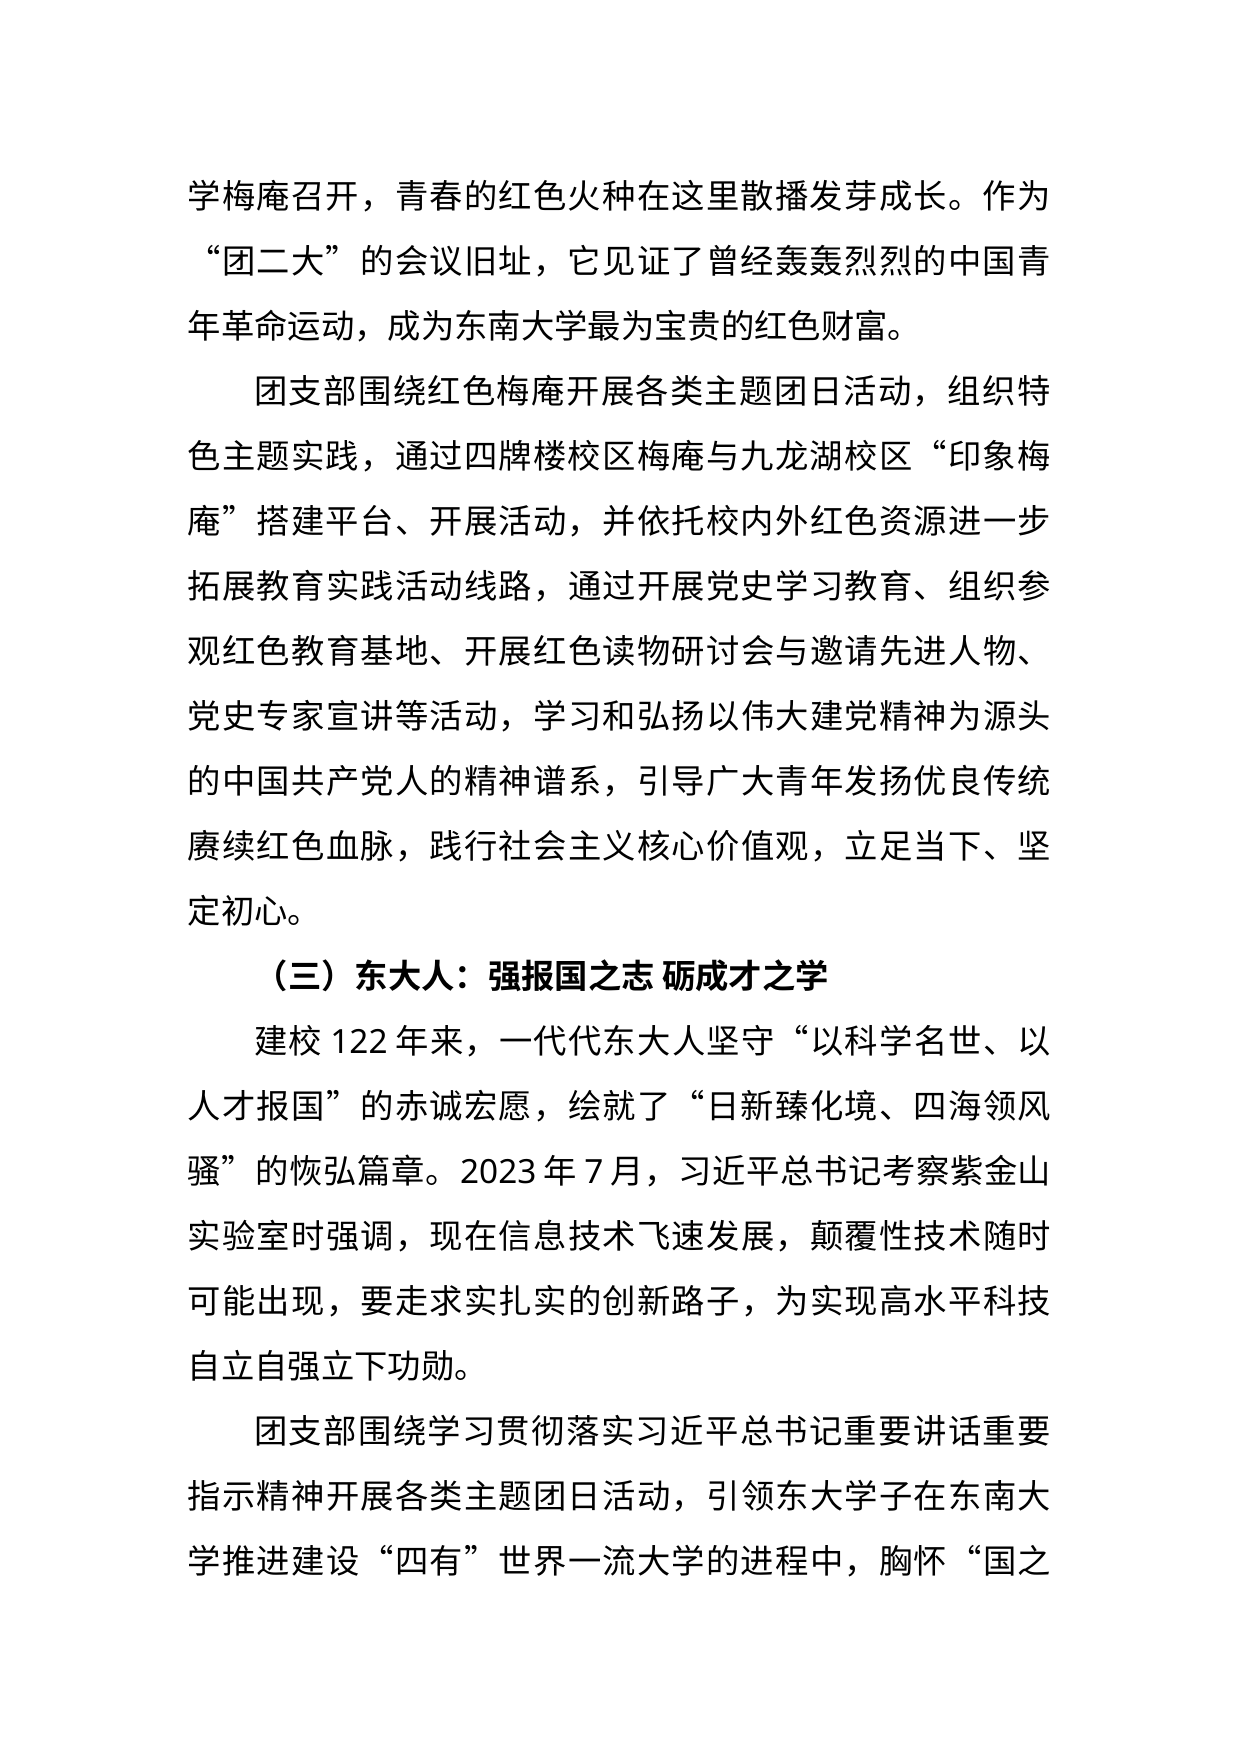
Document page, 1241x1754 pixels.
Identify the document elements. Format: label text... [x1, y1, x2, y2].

text 建校122年来，一代代东大人坚守“以科学名世、以人才报国”的赤诚宏愿，绘就了“日新臻化境、四海领风骚”的恢弘篇章。2023年7月，习近平总书记考察紫金山实验室时强调，现在信息技术飞速发展，颠覆性技术随时可能出现，要走求实扎实的创新路子，为实现高水平科技自立自强立下功勋。 [187, 1007, 1053, 1397]
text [187, 162, 1053, 357]
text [187, 1397, 1053, 1592]
text 团支部围绕红色梅庵开展各类主题团日活动，组织特色主题实践，通过四牌楼校区梅庵与九龙湖校区“印象梅庵”搭建平台、开展活动，并依托校内外红色资源进一步拓展教育实践活动线路，通过开展党史学习教育、组织参观红色教育基地、开展红色读物研讨会与邀请先进人物、党史专家宣讲等活动，学习和弘扬以伟大建党精神为源头的中国共产党人的精神谱系，引导广大青年发扬优良传统、赓续红色血脉，践行社会主义核心价值观，立足当下、坚定初心。 [187, 357, 1053, 942]
text （三）东大人：强报国之志 砺成才之学 [187, 942, 1053, 1007]
